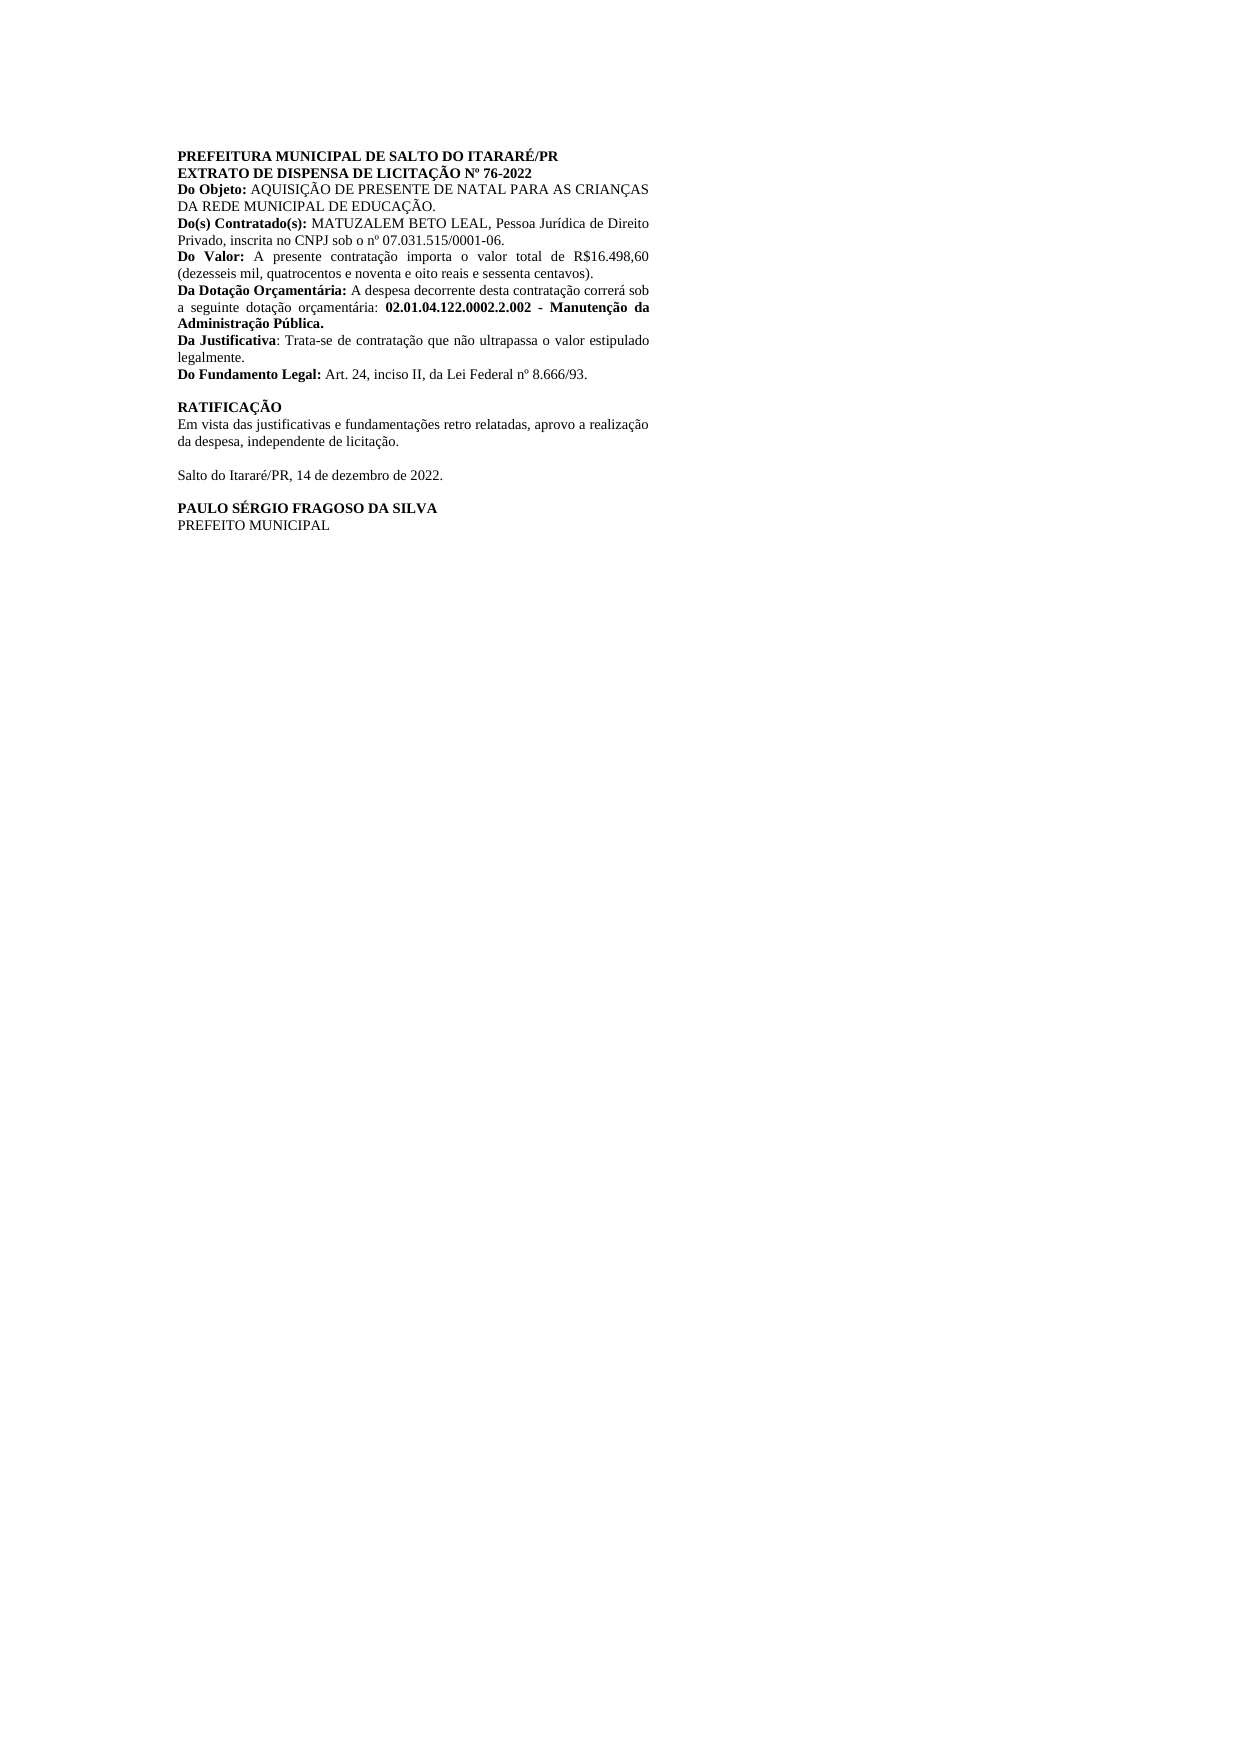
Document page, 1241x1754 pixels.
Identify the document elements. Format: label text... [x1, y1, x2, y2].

text Do Fundamento Legal: Art. 24, inciso II, da Lei Federal nº 8.666/93. [177, 366, 650, 382]
text Salto do Itararé/PR, 14 de dezembro de 2022. [177, 466, 650, 483]
text Em vista das justificativas e fundamentações retro relatadas, aprovo a realização da despesa, independente de licitação. [177, 416, 650, 449]
text EXTRATO DE DISPENSA DE LICITAÇÃO Nº 76-2022 [177, 164, 650, 181]
text PREFEITO MUNICIPAL [177, 517, 650, 533]
text Do Valor: A presente contratação importa o valor total de R$16.498,60 (dezesseis mil, quatrocentos e noventa e oito reais e sessenta centavos). [177, 248, 650, 282]
text Do(s) Contratado(s): MATUZALEM BETO LEAL, Pessoa Jurídica de Direito Privado, inscrita no CNPJ sob o nº 07.031.515/0001-06. [177, 215, 650, 248]
text PREFEITURA MUNICIPAL DE SALTO DO ITARARÉ/PR [177, 148, 650, 164]
text Do Objeto: AQUISIÇÃO DE PRESENTE DE NATAL PARA AS CRIANÇAS DA REDE MUNICIPAL DE EDUCAÇÃO. [177, 181, 650, 215]
text RATIFICAÇÃO [177, 399, 650, 416]
text Da Justificativa: Trata-se de contratação que não ultrapassa o valor estipulado legalmente. [177, 332, 650, 366]
text PAULO SÉRGIO FRAGOSO DA SILVA [177, 500, 650, 517]
text Da Dotação Orçamentária: A despesa decorrente desta contratação correrá sob a seguinte dotação orçamentária: 02.01.04.122.0002.2.002 - Manutenção da Administração Pública. [177, 282, 650, 332]
